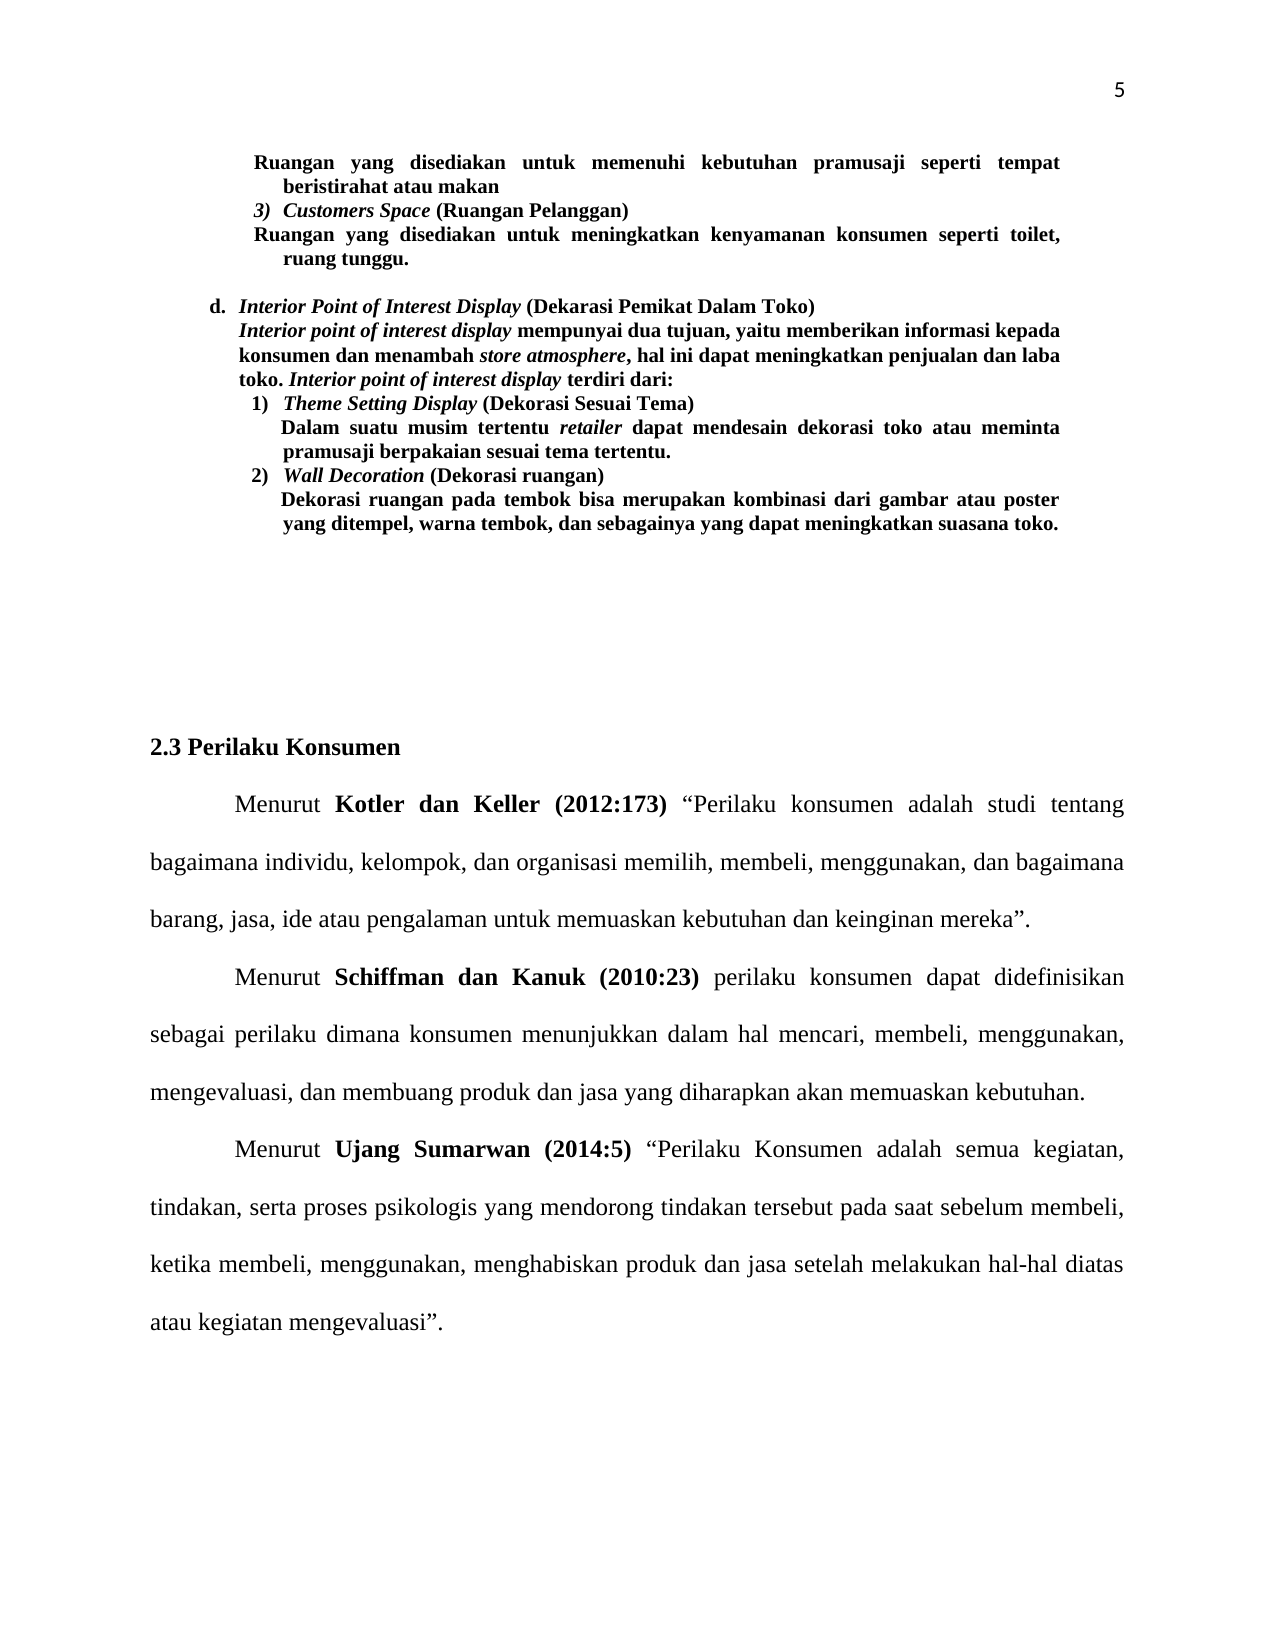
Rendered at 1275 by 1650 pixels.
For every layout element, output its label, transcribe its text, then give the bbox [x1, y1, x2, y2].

list Ruangan yang disediakan untuk meningkatkan kenyamanan konsumen seperti toilet, ruang tunggu. [253, 222, 1061, 270]
list Customers Space (Ruangan Pelanggan) [253, 198, 1061, 222]
text Dalam suatu musim tertentu retailer dapat mendesain dekorasi toko atau meminta pramusaji berpakaian sesuai tema tertentu. [281, 415, 1061, 463]
list Ruangan yang disediakan untuk memenuhi kebutuhan pramusaji seperti tempat beristirahat atau makan [253, 150, 1061, 198]
text Dekorasi ruangan pada tembok bisa merupakan kombinasi dari gambar atau poster yang ditempel, warna tembok, dan sebagainya yang dapat meningkatkan suasana toko. [281, 487, 1061, 535]
text Menurut Ujang Sumarwan (2014:5) “Perilaku Konsumen adalah semua kegiatan, tindakan, serta proses psikologis yang mendorong tindakan tersebut pada saat sebelum membeli, ketika membeli, menggunakan, menghabiskan produk dan jasa setelah melakukan hal-hal diatas atau kegiatan mengevaluasi”. [150, 1134, 1125, 1336]
list Interior Point of Interest Display (Dekarasi Pemikat Dalam Toko) [209, 294, 1061, 318]
text Menurut Kotler dan Keller (2012:173) “Perilaku konsumen adalah studi tentang bagaimana individu, kelompok, dan organisasi memilih, membeli, menggunakan, dan bagaimana barang, jasa, ide atau pengalaman untuk memuaskan kebutuhan dan keinginan mereka”. [150, 789, 1125, 933]
text Menurut Schiffman dan Kanuk (2010:23) perilaku konsumen dapat didefinisikan sebagai perilaku dimana konsumen menunjukkan dalam hal mencari, membeli, menggunakan, mengevaluasi, dan membuang produk dan jasa yang diharapkan akan memuaskan kebutuhan. [150, 962, 1125, 1106]
list Wall Decoration (Dekorasi ruangan) [251, 463, 1061, 487]
text Interior point of interest display mempunyai dua tujuan, yaitu memberikan informasi kepada konsumen dan menambah store atmosphere, hal ini dapat meningkatkan penjualan dan laba toko. Interior point of interest display terdiri dari: [239, 318, 1061, 391]
list Theme Setting Display (Dekorasi Sesuai Tema) [251, 391, 1061, 415]
list Perilaku Konsumen [150, 732, 1125, 761]
